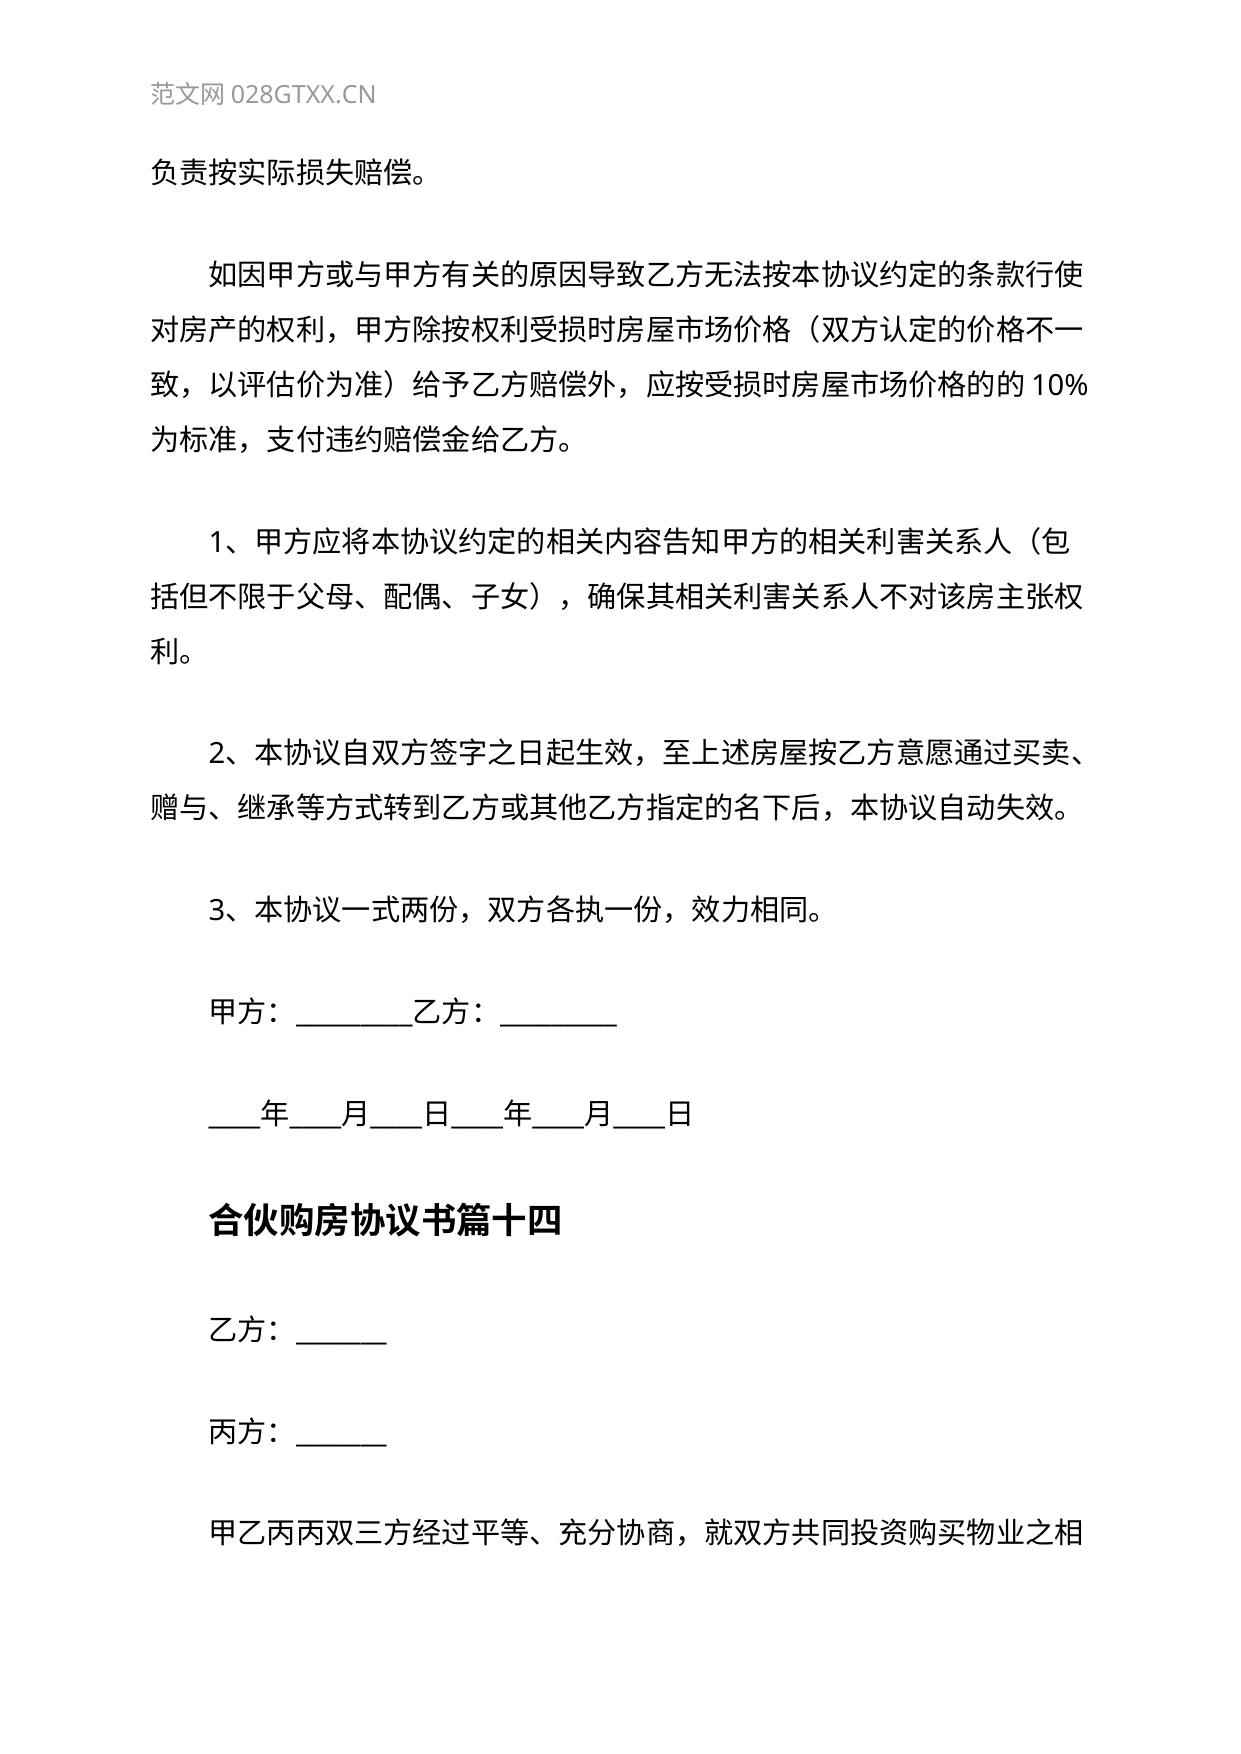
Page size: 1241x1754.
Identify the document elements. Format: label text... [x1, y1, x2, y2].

text 2、本协议自双方签字之日起生效，至上述房屋按乙方意愿通过买卖、赠与、继承等方式转到乙方或其他乙方指定的名下后，本协议自动失效。 [150, 730, 1090, 827]
text 丙方：_______ [150, 1408, 1090, 1451]
text 合伙购房协议书篇十四 [150, 1193, 1090, 1244]
text 3、本协议一式两份，双方各执一份，效力相同。 [150, 887, 1090, 929]
text 1、甲方应将本协议约定的相关内容告知甲方的相关利害关系人（包括但不限于父母、配偶、子女），确保其相关利害关系人不对该房主张权利。 [150, 518, 1090, 671]
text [150, 1510, 1090, 1552]
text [150, 150, 1090, 192]
text 如因甲方或与甲方有关的原因导致乙方无法按本协议约定的条款行使对房产的权利，甲方除按权利受损时房屋市场价格（双方认定的价格不一致，以评估价为准）给予乙方赔偿外，应按受损时房屋市场价格的的10%为标准，支付违约赔偿金给乙方。 [150, 252, 1090, 459]
text 甲方：_________乙方：_________ [150, 989, 1090, 1031]
text 乙方：_______ [150, 1306, 1090, 1348]
text ____年____月____日____年____月____日 [150, 1091, 1090, 1133]
